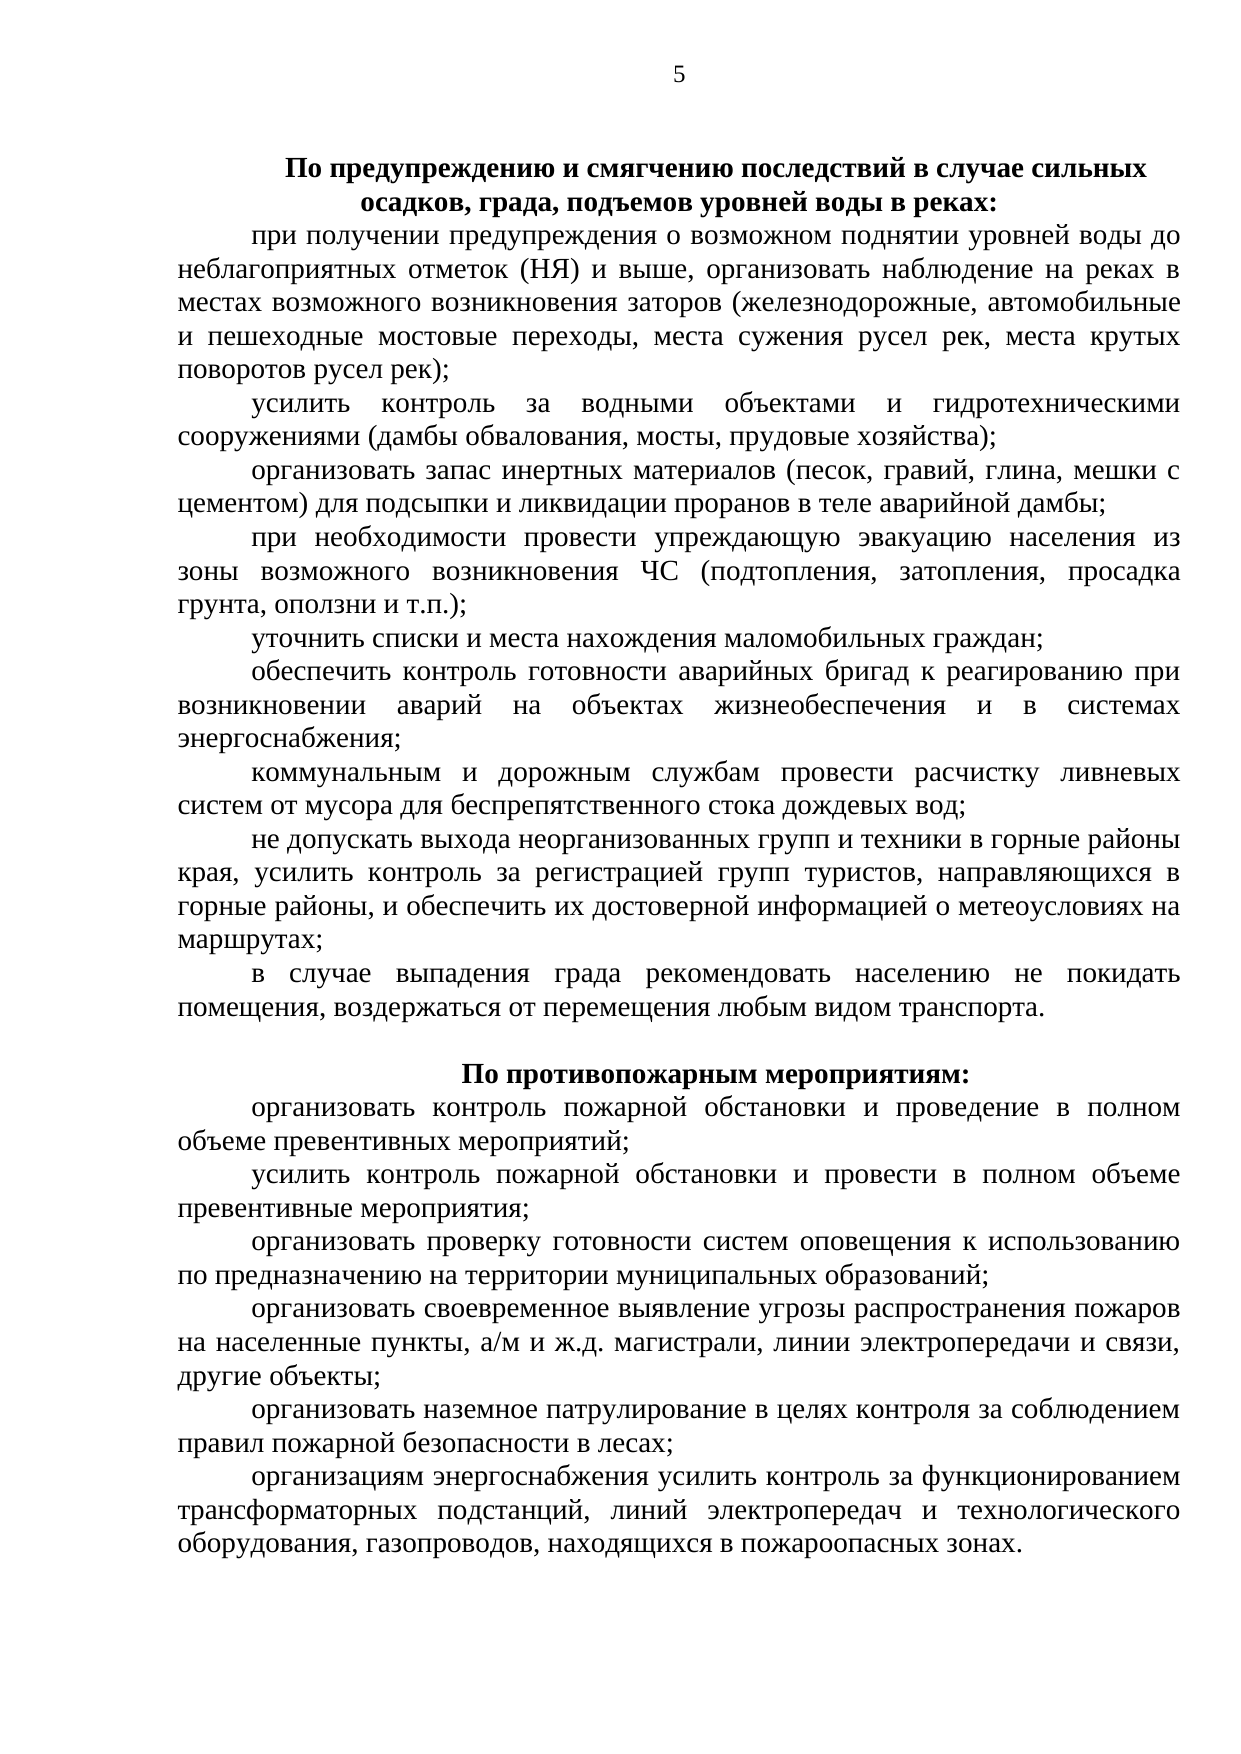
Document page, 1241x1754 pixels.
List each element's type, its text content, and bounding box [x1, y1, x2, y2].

text при необходимости провести упреждающую эвакуацию населения из зоны возможного возникновения ЧС (подтопления, затопления, просадка грунта, оползни и т.п.); [177, 519, 1181, 620]
text организациям энергоснабжения усилить контроль за функционированием трансформаторных подстанций, линий электропередач и технологического оборудования, газопроводов, находящихся в пожароопасных зонах. [177, 1458, 1181, 1559]
text обеспечить контроль готовности аварийных бригад к реагированию при возникновении аварий на объектах жизнеобеспечения и в системах энергоснабжения; [177, 653, 1181, 754]
text По противопожарным мероприятиям: [177, 1056, 1181, 1089]
text усилить контроль за водными объектами и гидротехническими сооружениями (дамбы обвалования, мосты, прудовые хозяйства); [177, 385, 1181, 452]
text По предупреждению и смягчению последствий в случае сильных осадков, града, подъемов уровней воды в реках: [177, 150, 1181, 217]
text при получении предупреждения о возможном поднятии уровней воды до неблагоприятных отметок (НЯ) и выше, организовать наблюдение на реках в местах возможного возникновения заторов (железнодорожные, автомобильные и пешеходные мостовые переходы, места сужения русел рек, места крутых поворотов русел рек); [177, 217, 1181, 385]
text коммунальным и дорожным службам провести расчистку ливневых систем от мусора для беспрепятственного стока дождевых вод; [177, 754, 1181, 821]
text усилить контроль пожарной обстановки и провести в полном объеме превентивные мероприятия; [177, 1156, 1181, 1223]
text организовать наземное патрулирование в целях контроля за соблюдением правил пожарной безопасности в лесах; [177, 1391, 1181, 1458]
text организовать проверку готовности систем оповещения к использованию по предназначению на территории муниципальных образований; [177, 1223, 1181, 1291]
text не допускать выхода неорганизованных групп и техники в горные районы края, усилить контроль за регистрацией групп туристов, направляющихся в горные районы, и обеспечить их достоверной информацией о метеоусловиях на маршрутах; [177, 821, 1181, 955]
text организовать запас инертных материалов (песок, гравий, глина, мешки с цементом) для подсыпки и ликвидации проранов в теле аварийной дамбы; [177, 452, 1181, 519]
text организовать своевременное выявление угрозы распространения пожаров на населенные пункты, а/м и ж.д. магистрали, линии электропередачи и связи, другие объекты; [177, 1291, 1181, 1391]
text уточнить списки и места нахождения маломобильных граждан; [177, 620, 1181, 653]
text в случае выпадения града рекомендовать населению не покидать помещения, воздержаться от перемещения любым видом транспорта. [177, 955, 1181, 1022]
text организовать контроль пожарной обстановки и проведение в полном объеме превентивных мероприятий; [177, 1089, 1181, 1156]
